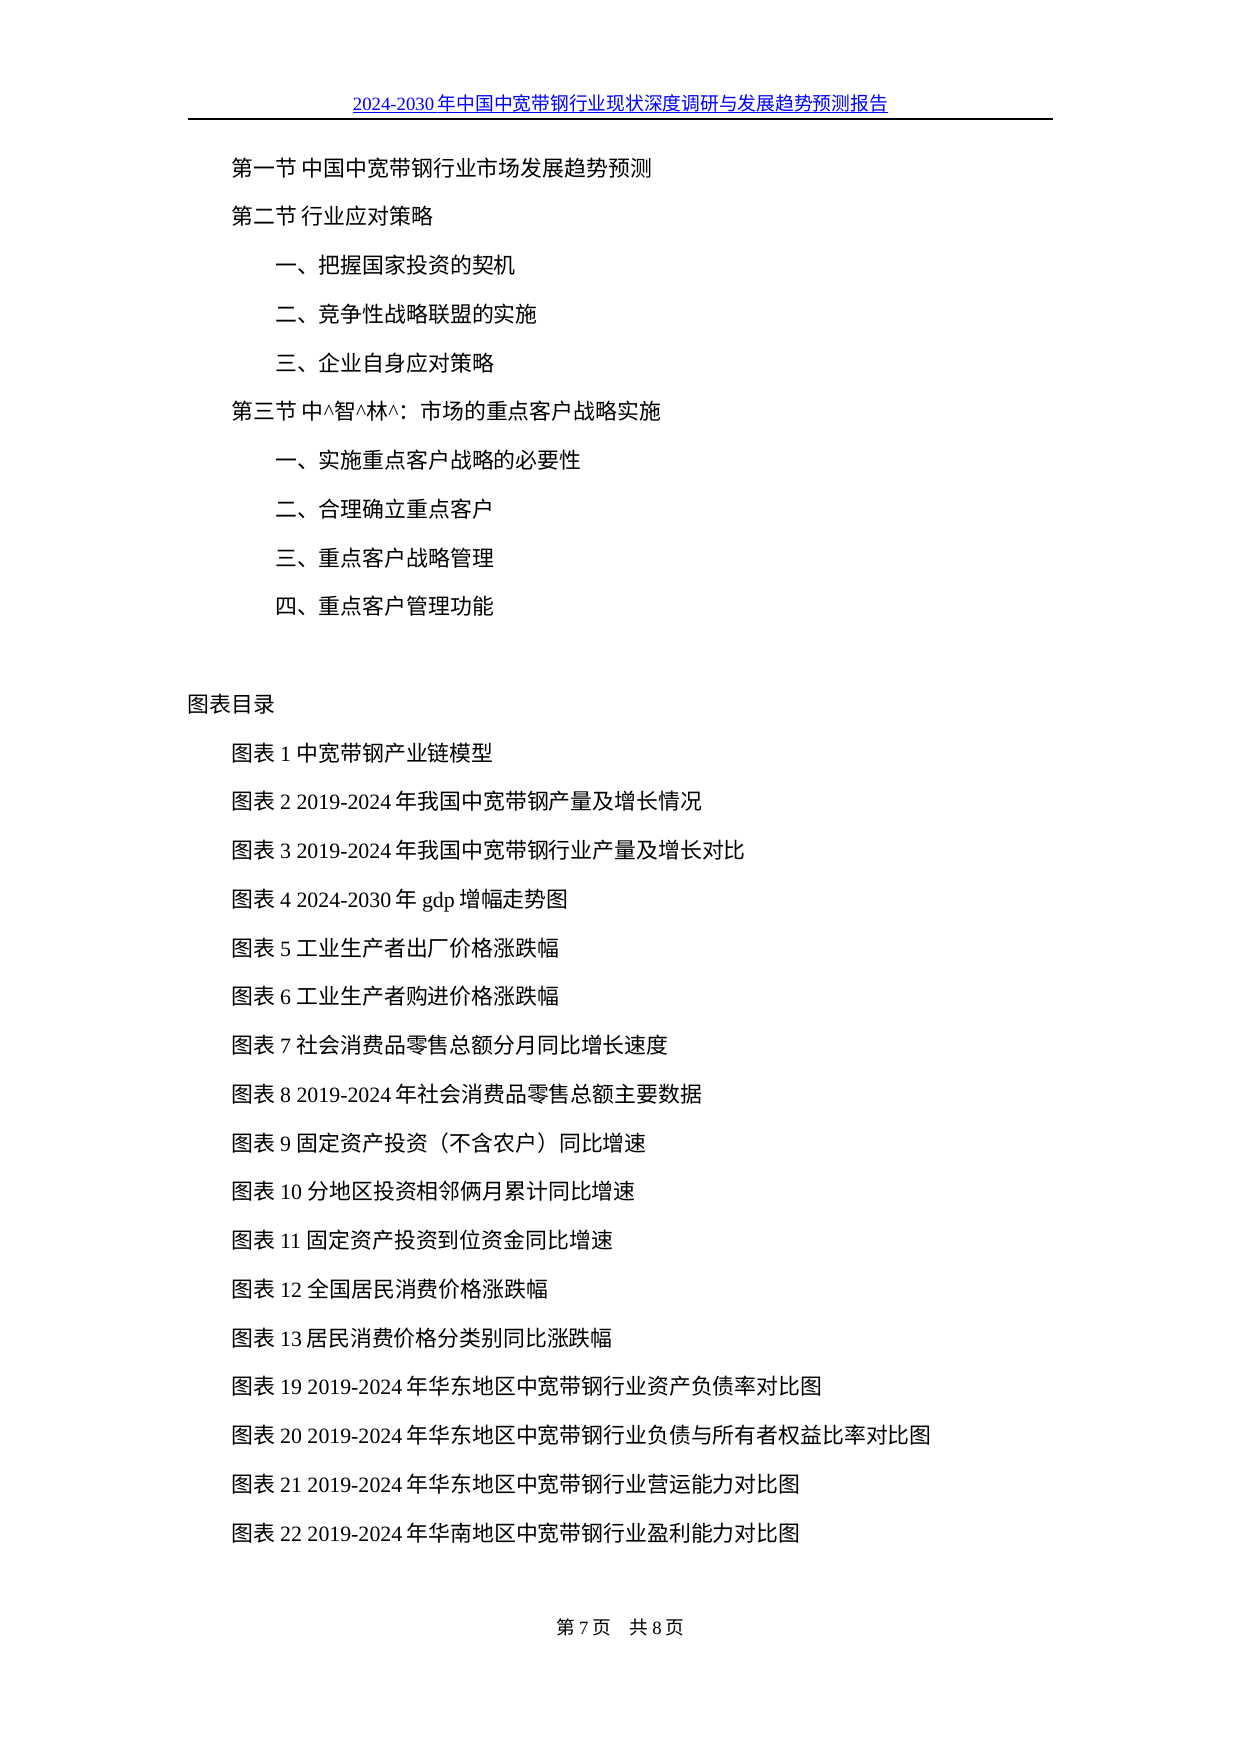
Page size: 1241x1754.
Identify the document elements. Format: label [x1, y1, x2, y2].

text [187, 150, 1053, 1548]
